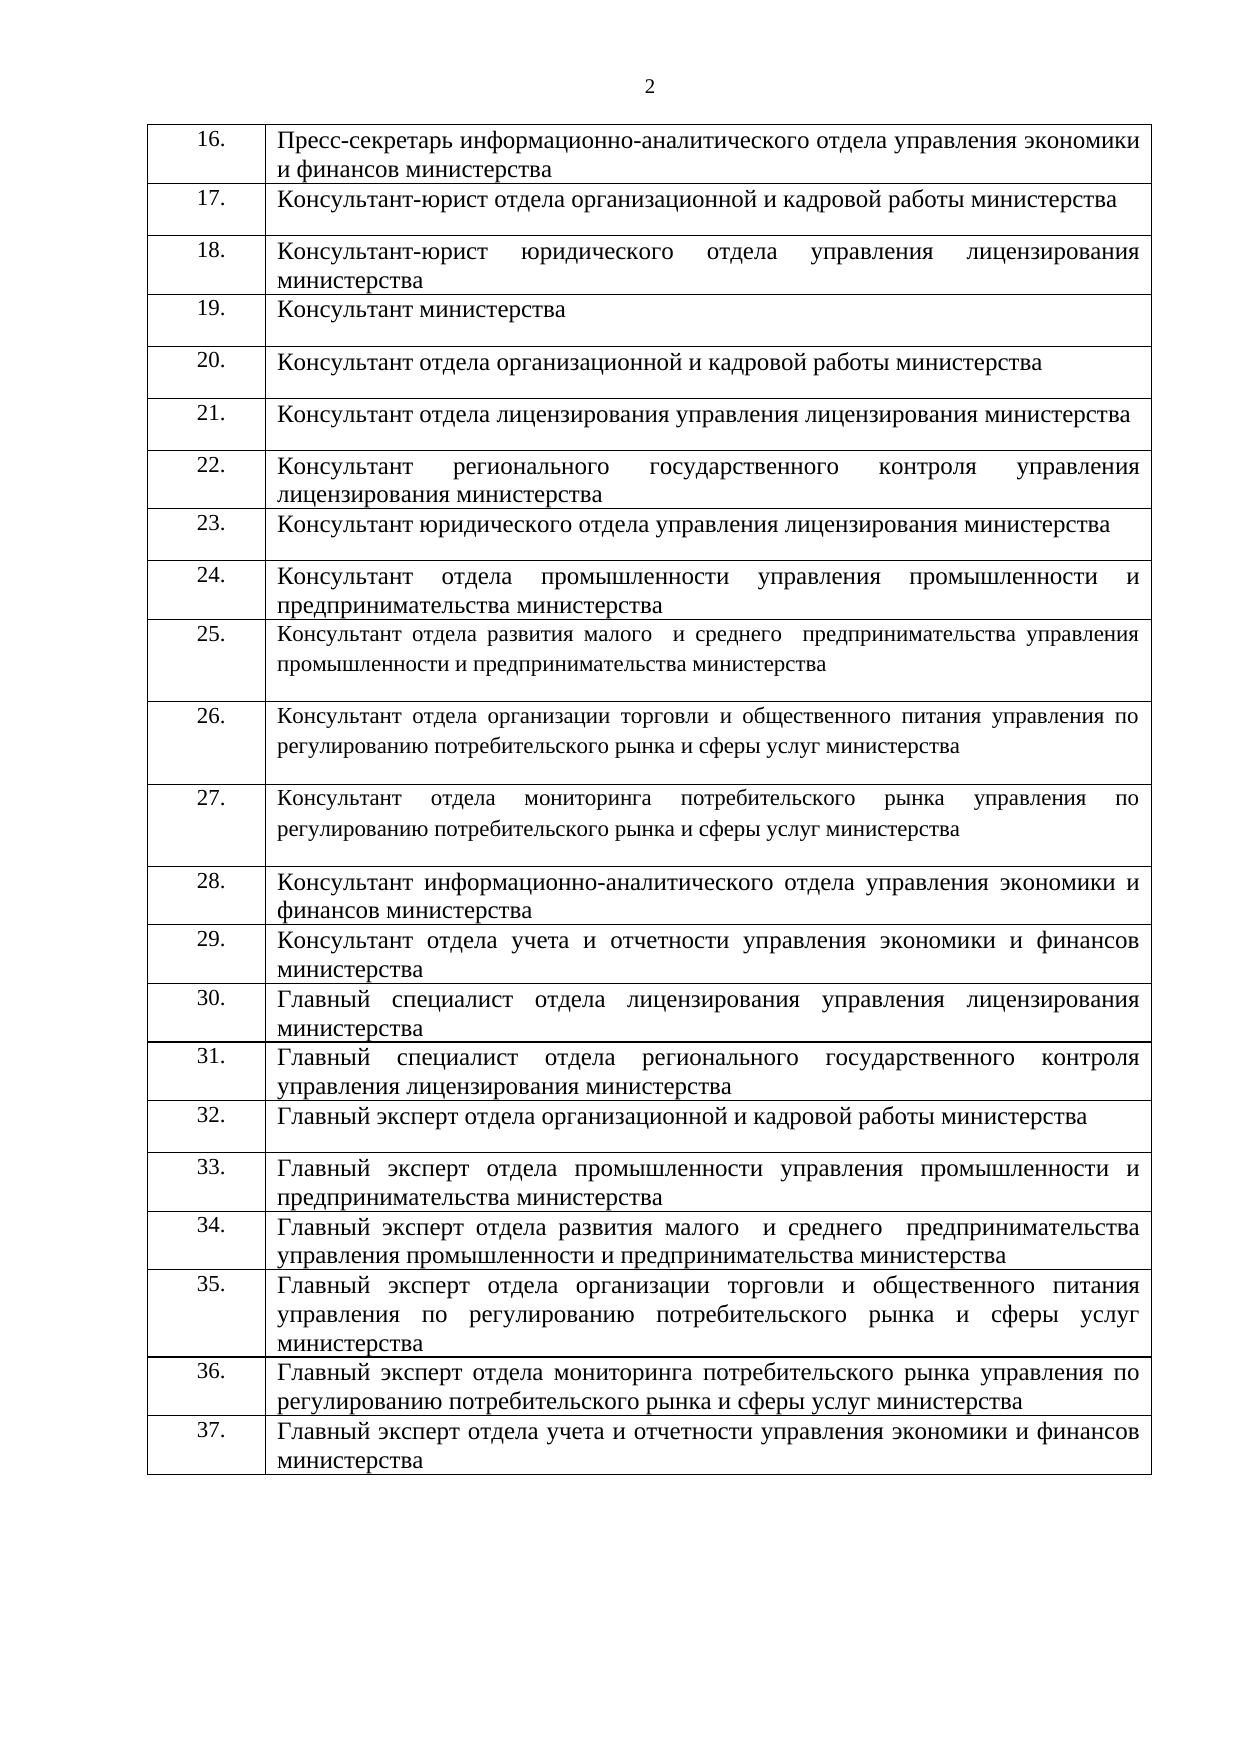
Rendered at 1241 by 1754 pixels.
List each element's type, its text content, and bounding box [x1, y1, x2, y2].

table_cell Консультант отдела учета и отчетности управления экономики и финансов министерства [266, 925, 1151, 983]
table_cell [148, 399, 265, 450]
table_cell Главный эксперт отдела учета и отчетности управления экономики и финансов министерства [266, 1416, 1151, 1473]
table_cell [148, 1358, 265, 1415]
table_cell Консультант информационно-аналитического отдела управления экономики и финансов министерства [266, 867, 1151, 924]
table_cell Консультант отдела развития малого и среднего предпринимательства управления промышленности и предпринимательства министерства [266, 620, 1151, 701]
table_cell [148, 1416, 265, 1473]
table_cell [148, 785, 265, 866]
table_cell Консультант отдела организации торговли и общественного питания управления по регулированию потребительского рынка и сферы услуг министерства [266, 702, 1151, 783]
table_cell [148, 1212, 265, 1269]
table_cell Пресс-секретарь информационно-аналитического отдела управления экономики и финансов министерства [266, 125, 1151, 183]
table_cell [148, 984, 265, 1041]
table_cell [148, 125, 265, 183]
table_cell [148, 867, 265, 924]
table_cell [148, 702, 265, 783]
table_cell Консультант отдела организационной и кадровой работы министерства [266, 347, 1151, 398]
table_cell [148, 451, 265, 508]
table_cell [148, 236, 265, 293]
table_cell Главный эксперт отдела организации торговли и общественного питания управления по регулированию потребительского рынка и сферы услуг министерства [266, 1270, 1151, 1356]
table_cell Консультант отдела промышленности управления промышленности и предпринимательства министерства [266, 561, 1151, 619]
table_cell Консультант отдела мониторинга потребительского рынка управления по регулированию потребительского рынка и сферы услуг министерства [266, 785, 1151, 866]
table_cell Консультант регионального государственного контроля управления лицензирования министерства [266, 451, 1151, 508]
table_cell [148, 1153, 265, 1211]
table_cell Консультант-юрист отдела организационной и кадровой работы министерства [266, 184, 1151, 235]
table_cell [148, 184, 265, 235]
table_cell [148, 620, 265, 701]
table_cell [148, 925, 265, 983]
table_cell [148, 561, 265, 619]
table_cell [148, 1043, 265, 1100]
table_cell Главный эксперт отдела промышленности управления промышленности и предпринимательства министерства [266, 1153, 1151, 1211]
table_cell Главный эксперт отдела мониторинга потребительского рынка управления по регулированию потребительского рынка и сферы услуг министерства [266, 1358, 1151, 1415]
table_cell Главный эксперт отдела развития малого и среднего предпринимательства управления промышленности и предпринимательства министерства [266, 1212, 1151, 1269]
table_cell Консультант министерства [266, 295, 1151, 346]
table_cell Главный специалист отдела регионального государственного контроля управления лицензирования министерства [266, 1043, 1151, 1100]
table_cell Главный эксперт отдела организационной и кадровой работы министерства [266, 1101, 1151, 1152]
table_cell [148, 347, 265, 398]
table_cell [148, 1270, 265, 1356]
table_cell [148, 1101, 265, 1152]
table_cell [148, 295, 265, 346]
table_cell Консультант отдела лицензирования управления лицензирования министерства [266, 399, 1151, 450]
table_cell [148, 509, 265, 560]
table_cell Консультант юридического отдела управления лицензирования министерства [266, 509, 1151, 560]
table_cell Главный специалист отдела лицензирования управления лицензирования министерства [266, 984, 1151, 1041]
table_cell Консультант-юрист юридического отдела управления лицензирования министерства [266, 236, 1151, 293]
